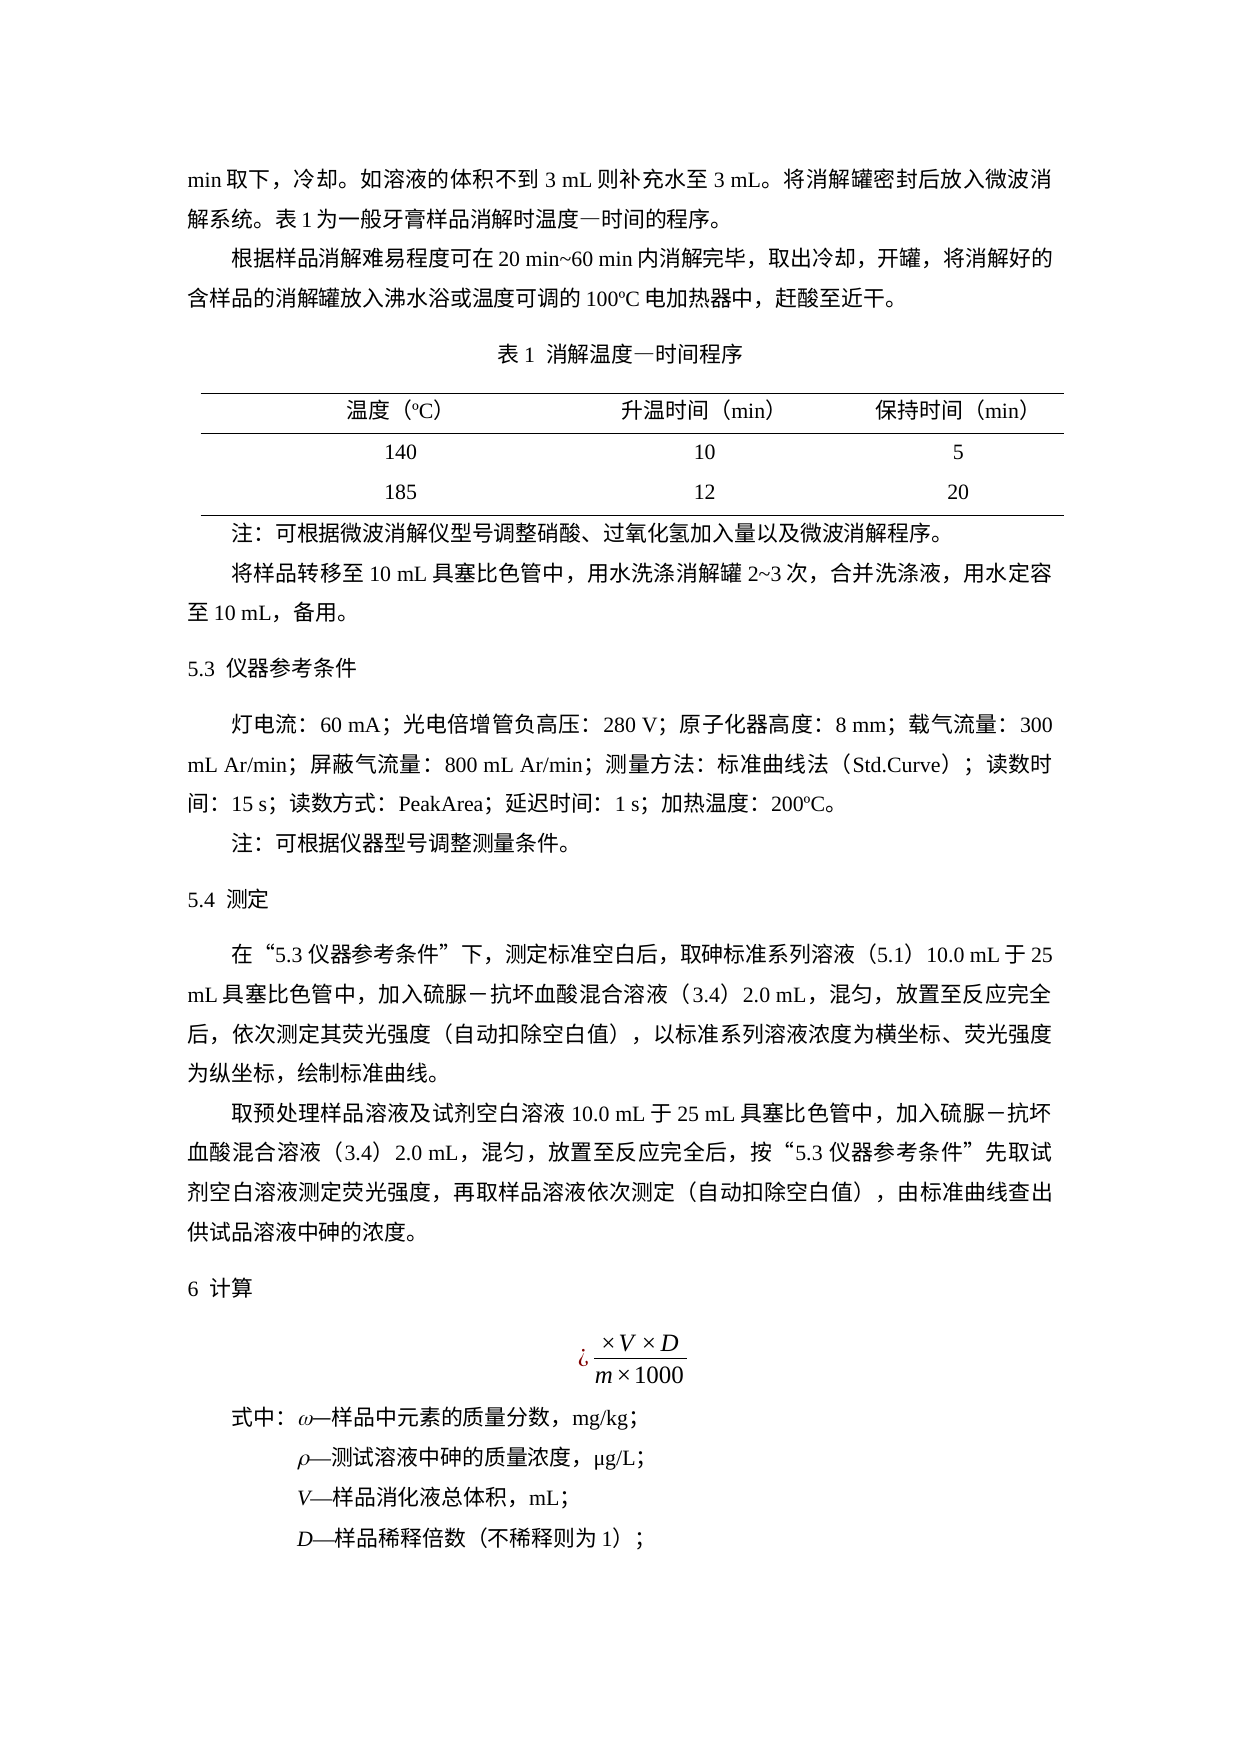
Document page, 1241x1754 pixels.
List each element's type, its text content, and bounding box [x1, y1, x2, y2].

text 表1 消解温度—时间程序 [187, 337, 1053, 368]
table_cell 140 [201, 434, 557, 476]
table_header 温度（ºC） [201, 394, 557, 433]
text 注：可根据微波消解仪型号调整硝酸、过氧化氢加入量以及微波消解程序。 [187, 516, 1053, 548]
text —测试溶液中砷的质量浓度，μg/L； [187, 1439, 1078, 1472]
text 取预处理样品溶液及试剂空白溶液10.0 mL于25 mL具塞比色管中，加入硫脲－抗坏血酸混合溶液（3.4）2.0 mL，混匀，放置至反应完全后，按“5.3 仪器参考条件”先取试剂空白溶液测定荧光强度，再取样品溶液依次测定（自动扣除空白值），由标准曲线查出供试品溶液中砷的浓度。 [187, 1096, 1053, 1246]
table_header 升温时间（min） [557, 394, 852, 433]
text 灯电流：60 mA；光电倍增管负高压：280 V；原子化器高度：8 mm；载气流量：300 mL Ar/min；屏蔽气流量：800 mL Ar/min；测量方法：标准曲线法（Std.Curve）；读数时间：15 s；读数方式：PeakArea；延迟时间：1 s；加热温度：200ºC。 [187, 707, 1053, 818]
table_cell 20 [852, 476, 1064, 515]
text 注：可根据仪器型号调整测量条件。 [187, 826, 1053, 857]
text 在“5.3 仪器参考条件”下，测定标准空白后，取砷标准系列溶液（5.1）10.0 mL于25 mL具塞比色管中，加入硫脲－抗坏血酸混合溶液（3.4）2.0 mL，混匀，放置至反应完全后，依次测定其荧光强度（自动扣除空白值），以标准系列溶液浓度为横坐标、荧光强度为纵坐标，绘制标准曲线。 [187, 937, 1053, 1088]
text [187, 162, 1053, 233]
text V—样品消化液总体积，mL； [187, 1480, 1078, 1512]
text 6 计算 [187, 1270, 1053, 1303]
table_cell 12 [557, 476, 852, 515]
text D—样品稀释倍数（不稀释则为1）； [187, 1520, 1078, 1553]
table_cell 10 [557, 434, 852, 476]
text 将样品转移至10 mL具塞比色管中，用水洗涤消解罐2~3次，合并洗涤液，用水定容至10 mL，备用。 [187, 556, 1053, 627]
table_header 保持时间（min） [852, 394, 1064, 433]
text 5.3 仪器参考条件 [187, 651, 1053, 683]
table_cell 185 [201, 476, 557, 515]
text 5.4 测定 [187, 882, 1053, 913]
text 式中：—样品中元素的质量分数，mg/kg； [187, 1399, 1078, 1432]
text 根据样品消解难易程度可在20 min~60 min内消解完毕，取出冷却，开罐，将消解好的含样品的消解罐放入沸水浴或温度可调的100ºC电加热器中，赶酸至近干。 [187, 241, 1053, 312]
table_cell 5 [852, 434, 1064, 476]
